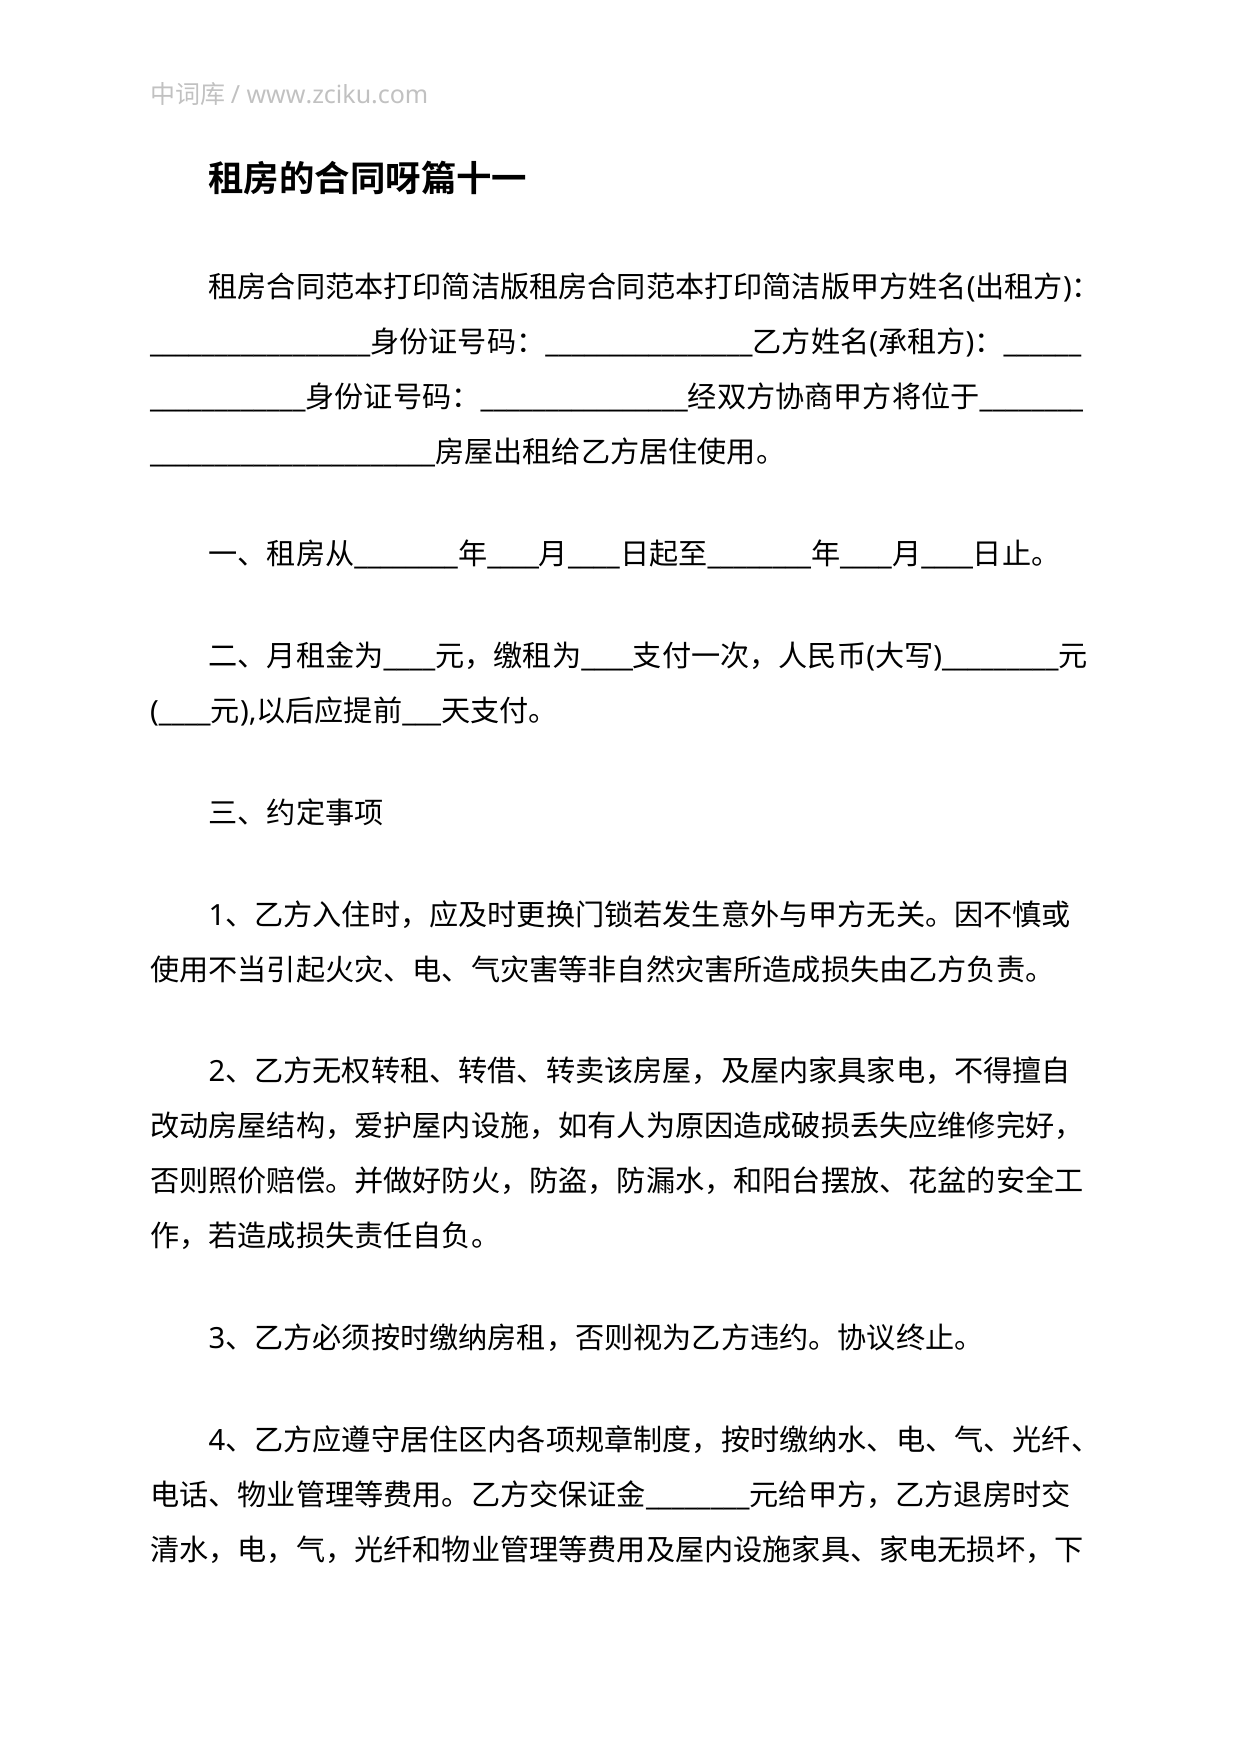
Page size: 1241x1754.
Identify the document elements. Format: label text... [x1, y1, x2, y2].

text 一、租房从________年____月____日起至________年____月____日止。 [150, 530, 1090, 573]
text 2、乙方无权转租、转借、转卖该房屋，及屋内家具家电，不得擅自改动房屋结构，爱护屋内设施，如有人为原因造成破损丢失应维修完好，否则照价赔偿。并做好防火，防盗，防漏水，和阳台摆放、花盆的安全工作，若造成损失责任自负。 [150, 1048, 1090, 1255]
text 三、约定事项 [150, 789, 1090, 832]
text 1、乙方入住时，应及时更换门锁若发生意外与甲方无关。因不慎或使用不当引起火灾、电、气灾害等非自然灾害所造成损失由乙方负责。 [150, 891, 1090, 988]
text 3、乙方必须按时缴纳房租，否则视为乙方违约。协议终止。 [150, 1314, 1090, 1357]
text 二、月租金为____元，缴租为____支付一次，人民币(大写)_________元(____元),以后应提前___天支付。 [150, 632, 1090, 730]
text 租房的合同呀篇十一 [150, 150, 1090, 201]
text 租房合同范本打印简洁版租房合同范本打印简洁版甲方姓名(出租方)：_________________身份证号码：________________乙方姓名(承租方)：__________________身份证号码：________________经双方协商甲方将位于______________________________房屋出租给乙方居住使用。 [150, 263, 1090, 471]
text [150, 1416, 1090, 1569]
